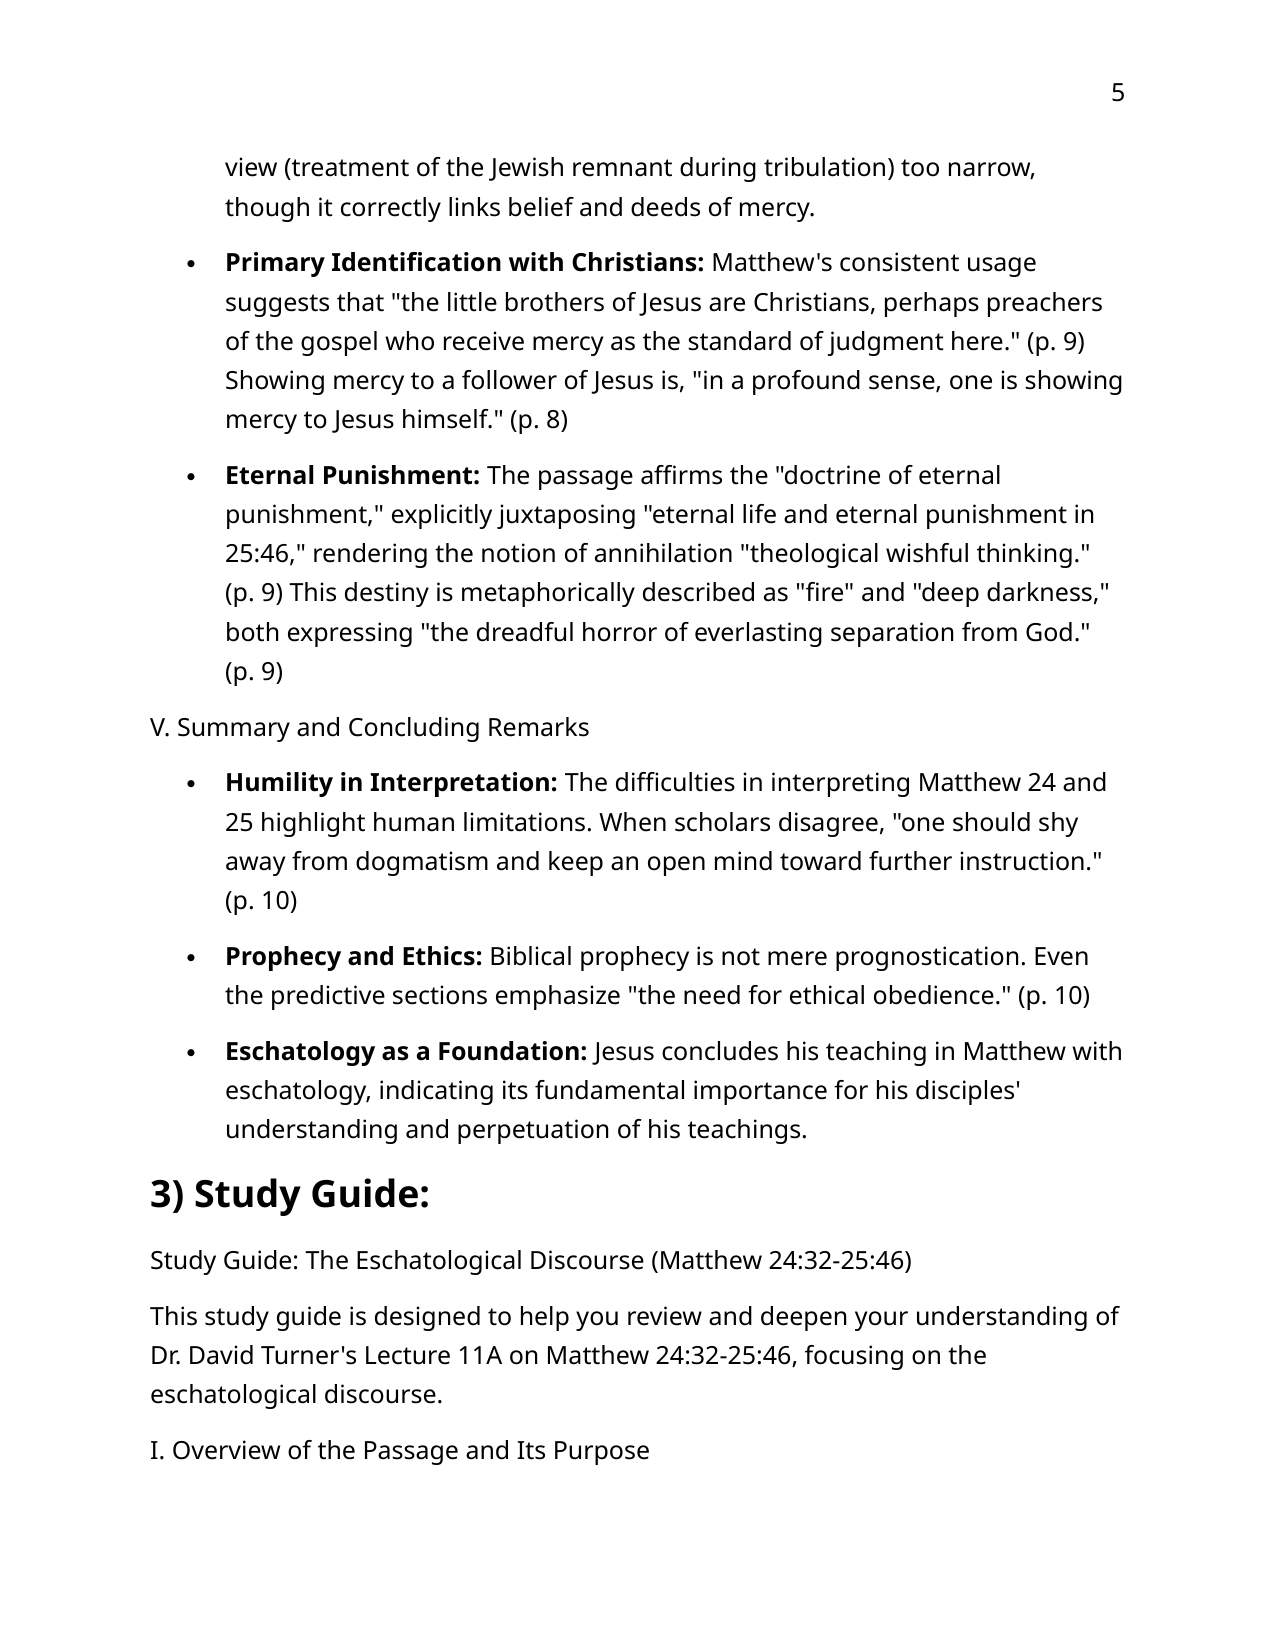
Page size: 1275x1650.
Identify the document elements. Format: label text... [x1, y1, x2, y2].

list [187, 150, 1125, 223]
text Study Guide: The Eschatological Discourse (Matthew 24:32-25:46) [150, 1243, 1125, 1277]
list Prophecy and Ethics: Biblical prophecy is not mere prognostication. Even the predictive sections emphasize "the need for ethical obedience." (p. 10) [187, 938, 1125, 1012]
text 3) Study Guide: Top of Form [150, 1167, 1125, 1218]
text This study guide is designed to help you review and deepen your understanding of Dr. David Turner's Lecture 11A on Matthew 24:32-25:46, focusing on the eschatological discourse. [150, 1299, 1125, 1411]
list Primary Identification with Christians: Matthew's consistent usage suggests that "the little brothers of Jesus are Christians, perhaps preachers of the gospel who receive mercy as the standard of judgment here." (p. 9) Showing mercy to a follower of Jesus is, "in a profound sense, one is showing mercy to Jesus himself." (p. 8) [187, 245, 1125, 436]
list Eschatology as a Foundation: Jesus concludes his teaching in Matthew with eschatology, indicating its fundamental importance for his disciples' understanding and perpetuation of his teachings. [187, 1033, 1125, 1146]
text V. Summary and Concluding Remarks [150, 709, 1125, 743]
text I. Overview of the Passage and Its Purpose [150, 1433, 1125, 1467]
list Humility in Interpretation: The difficulties in interpreting Matthew 24 and 25 highlight human limitations. When scholars disagree, "one should shy away from dogmatism and keep an open mind toward further instruction." (p. 10) [187, 765, 1125, 917]
list Eternal Punishment: The passage affirms the "doctrine of eternal punishment," explicitly juxtaposing "eternal life and eternal punishment in 25:46," rendering the notion of annihilation "theological wishful thinking." (p. 9) This destiny is metaphorically described as "fire" and "deep darkness," both expressing "the dreadful horror of everlasting separation from God." (p. 9) [187, 457, 1125, 687]
